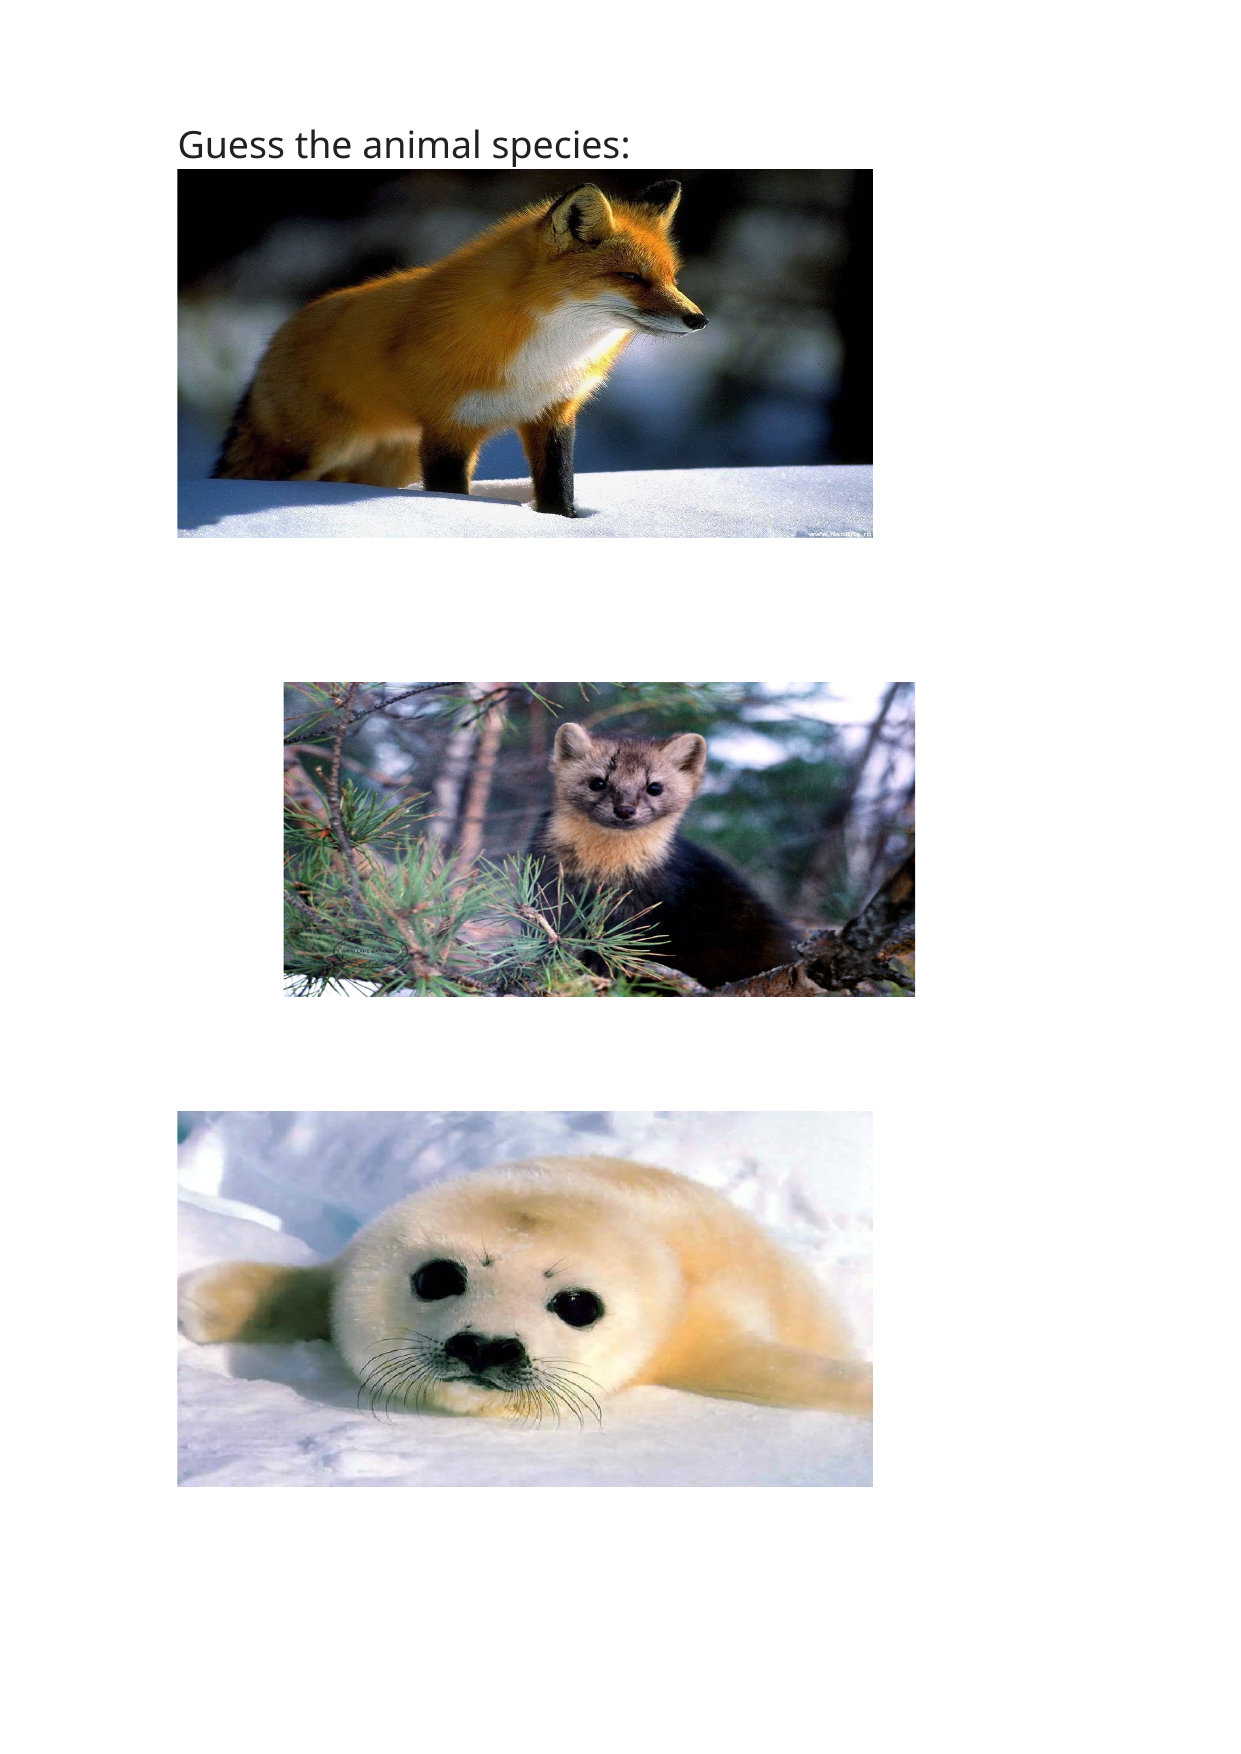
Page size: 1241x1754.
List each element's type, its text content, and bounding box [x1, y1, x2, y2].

picture [283, 682, 916, 997]
picture [177, 169, 873, 538]
picture [177, 1111, 873, 1487]
text Guess the animal species: [177, 118, 1152, 169]
